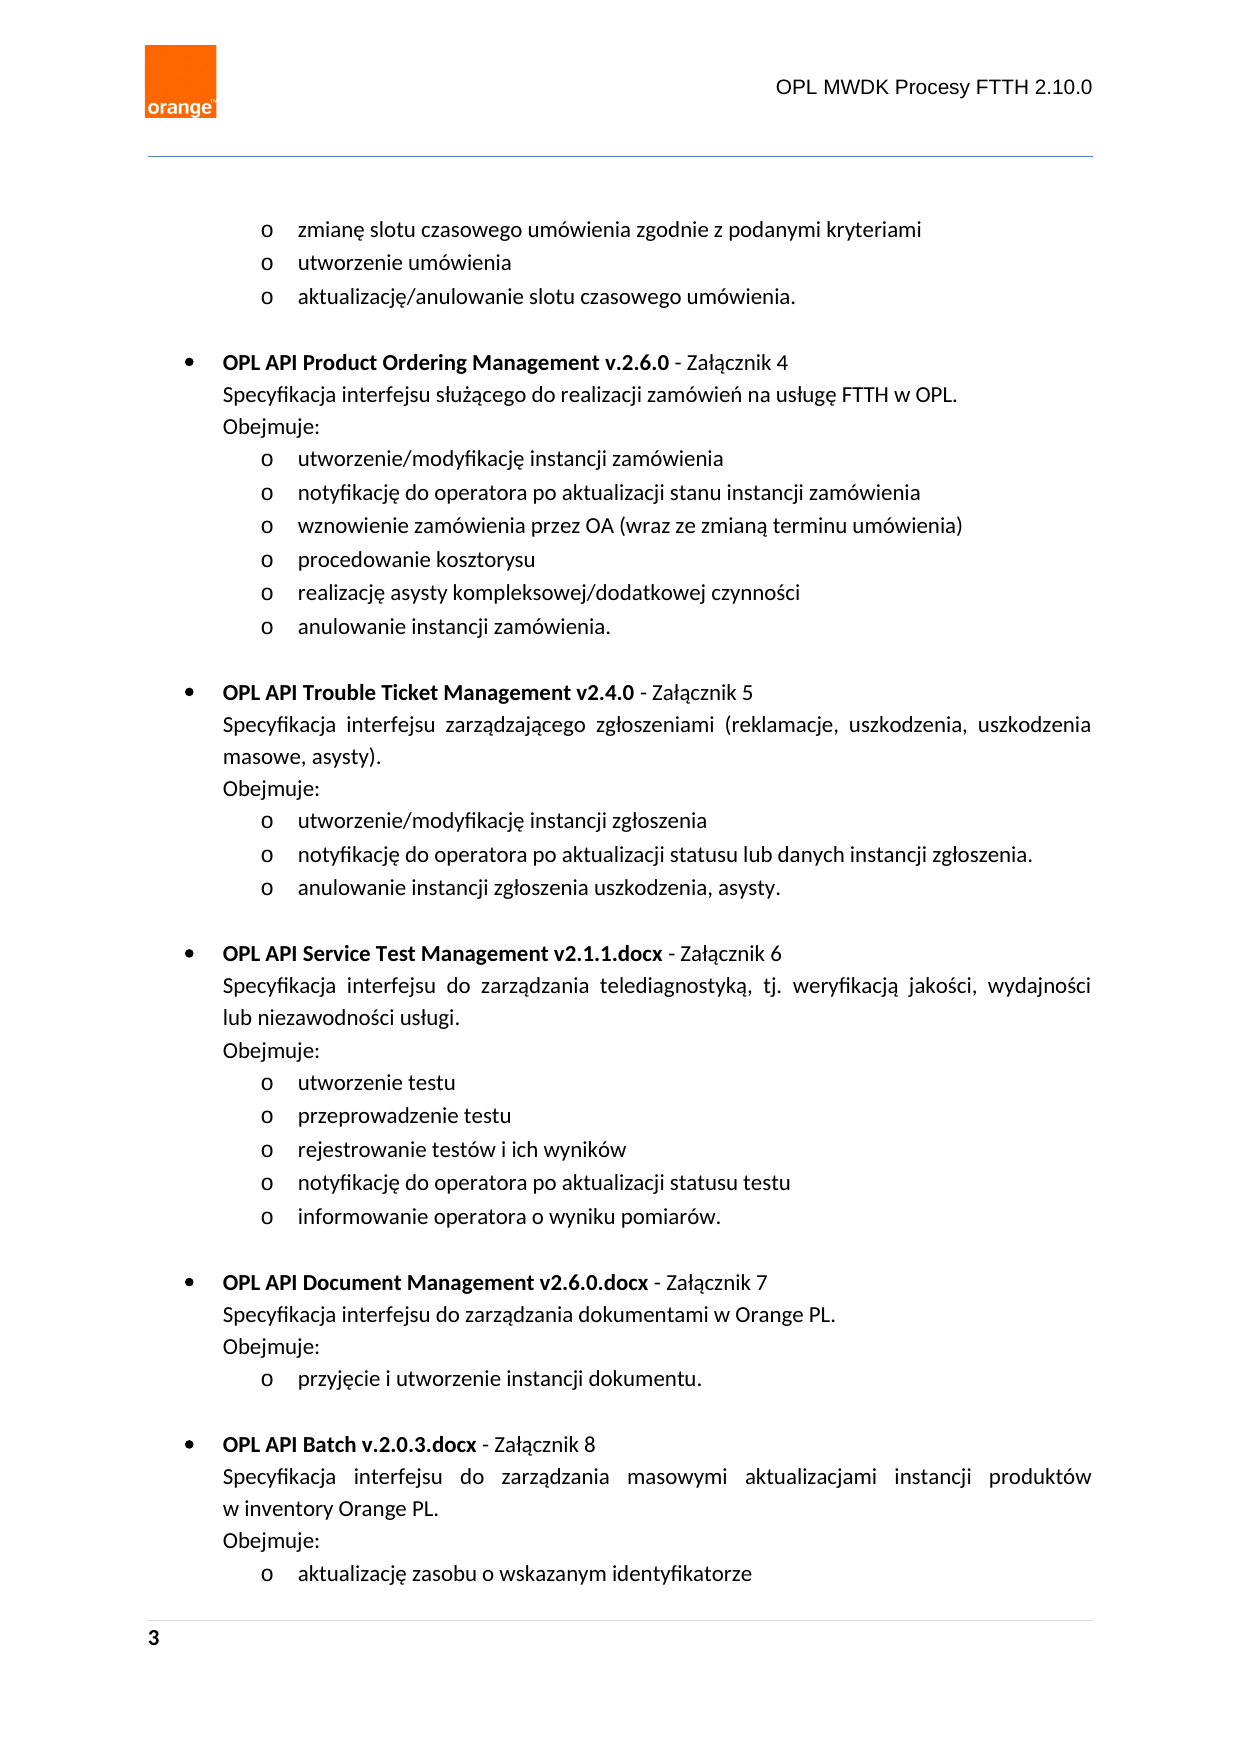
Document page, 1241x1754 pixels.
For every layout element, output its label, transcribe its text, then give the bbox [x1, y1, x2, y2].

list utworzenie/modyfikację instancji zamówienia [260, 444, 1093, 473]
list Specyfikacja interfejsu do zarządzania telediagnostyką, tj. weryfikacją jakości, wydajności lub niezawodności usługi. [223, 971, 1093, 1032]
list OPL API Batch v.2.0.3.docx - Załącznik 8 [185, 1430, 1093, 1458]
list Obejmuje: [223, 1332, 1093, 1360]
list zmianę slotu czasowego umówienia zgodnie z podanymi kryteriami [260, 215, 1093, 244]
list Obejmuje: [223, 1036, 1093, 1064]
list rejestrowanie testów i ich wyników [260, 1135, 1093, 1164]
list aktualizację/anulowanie slotu czasowego umówienia. [260, 282, 1093, 311]
list OPL API Service Test Management v2.1.1.docx - Załącznik 6 [185, 939, 1093, 967]
list Specyfikacja interfejsu zarządzającego zgłoszeniami (reklamacje, uszkodzenia, uszkodzenia masowe, asysty). [223, 710, 1093, 770]
list OPL API Document Management v2.6.0.docx - Załącznik 7 [185, 1268, 1093, 1296]
list realizację asysty kompleksowej/dodatkowej czynności [260, 578, 1093, 607]
list Specyfikacja interfejsu do zarządzania masowymi aktualizacjami instancji produktów w inventory Orange PL. [223, 1462, 1093, 1522]
list OPL API Trouble Ticket Management v2.4.0 - Załącznik 5 [185, 678, 1093, 706]
picture [144, 45, 217, 117]
list anulowanie instancji zgłoszenia uszkodzenia, asysty. [260, 873, 1093, 903]
list procedowanie kosztorysu [260, 545, 1093, 574]
list przeprowadzenie testu [260, 1101, 1093, 1131]
list anulowanie instancji zamówienia. [260, 612, 1093, 641]
list notyfikację do operatora po aktualizacji statusu lub danych instancji zgłoszenia. [260, 840, 1093, 869]
list Obejmuje: [223, 1527, 1093, 1555]
list utworzenie/modyfikację instancji zgłoszenia [260, 806, 1093, 836]
list notyfikację do operatora po aktualizacji statusu testu [260, 1168, 1093, 1198]
list wznowienie zamówienia przez OA (wraz ze zmianą terminu umówienia) [260, 511, 1093, 540]
list notyfikację do operatora po aktualizacji stanu instancji zamówienia [260, 478, 1093, 507]
list Specyfikacja interfejsu do zarządzania dokumentami w Orange PL. [223, 1300, 1093, 1328]
list Obejmuje: [223, 774, 1093, 802]
list Obejmuje: [223, 412, 1093, 440]
list utworzenie testu [260, 1068, 1093, 1097]
list Specyfikacja interfejsu służącego do realizacji zamówień na usługę FTTH w OPL. [223, 380, 1093, 408]
list informowanie operatora o wyniku pomiarów. [260, 1202, 1093, 1231]
list OPL API Product Ordering Management v.2.6.0 - Załącznik 4 [185, 348, 1093, 376]
list utworzenie umówienia [260, 248, 1093, 277]
list aktualizację zasobu o wskazanym identyfikatorze [260, 1559, 1093, 1588]
list przyjęcie i utworzenie instancji dokumentu. [260, 1364, 1093, 1393]
